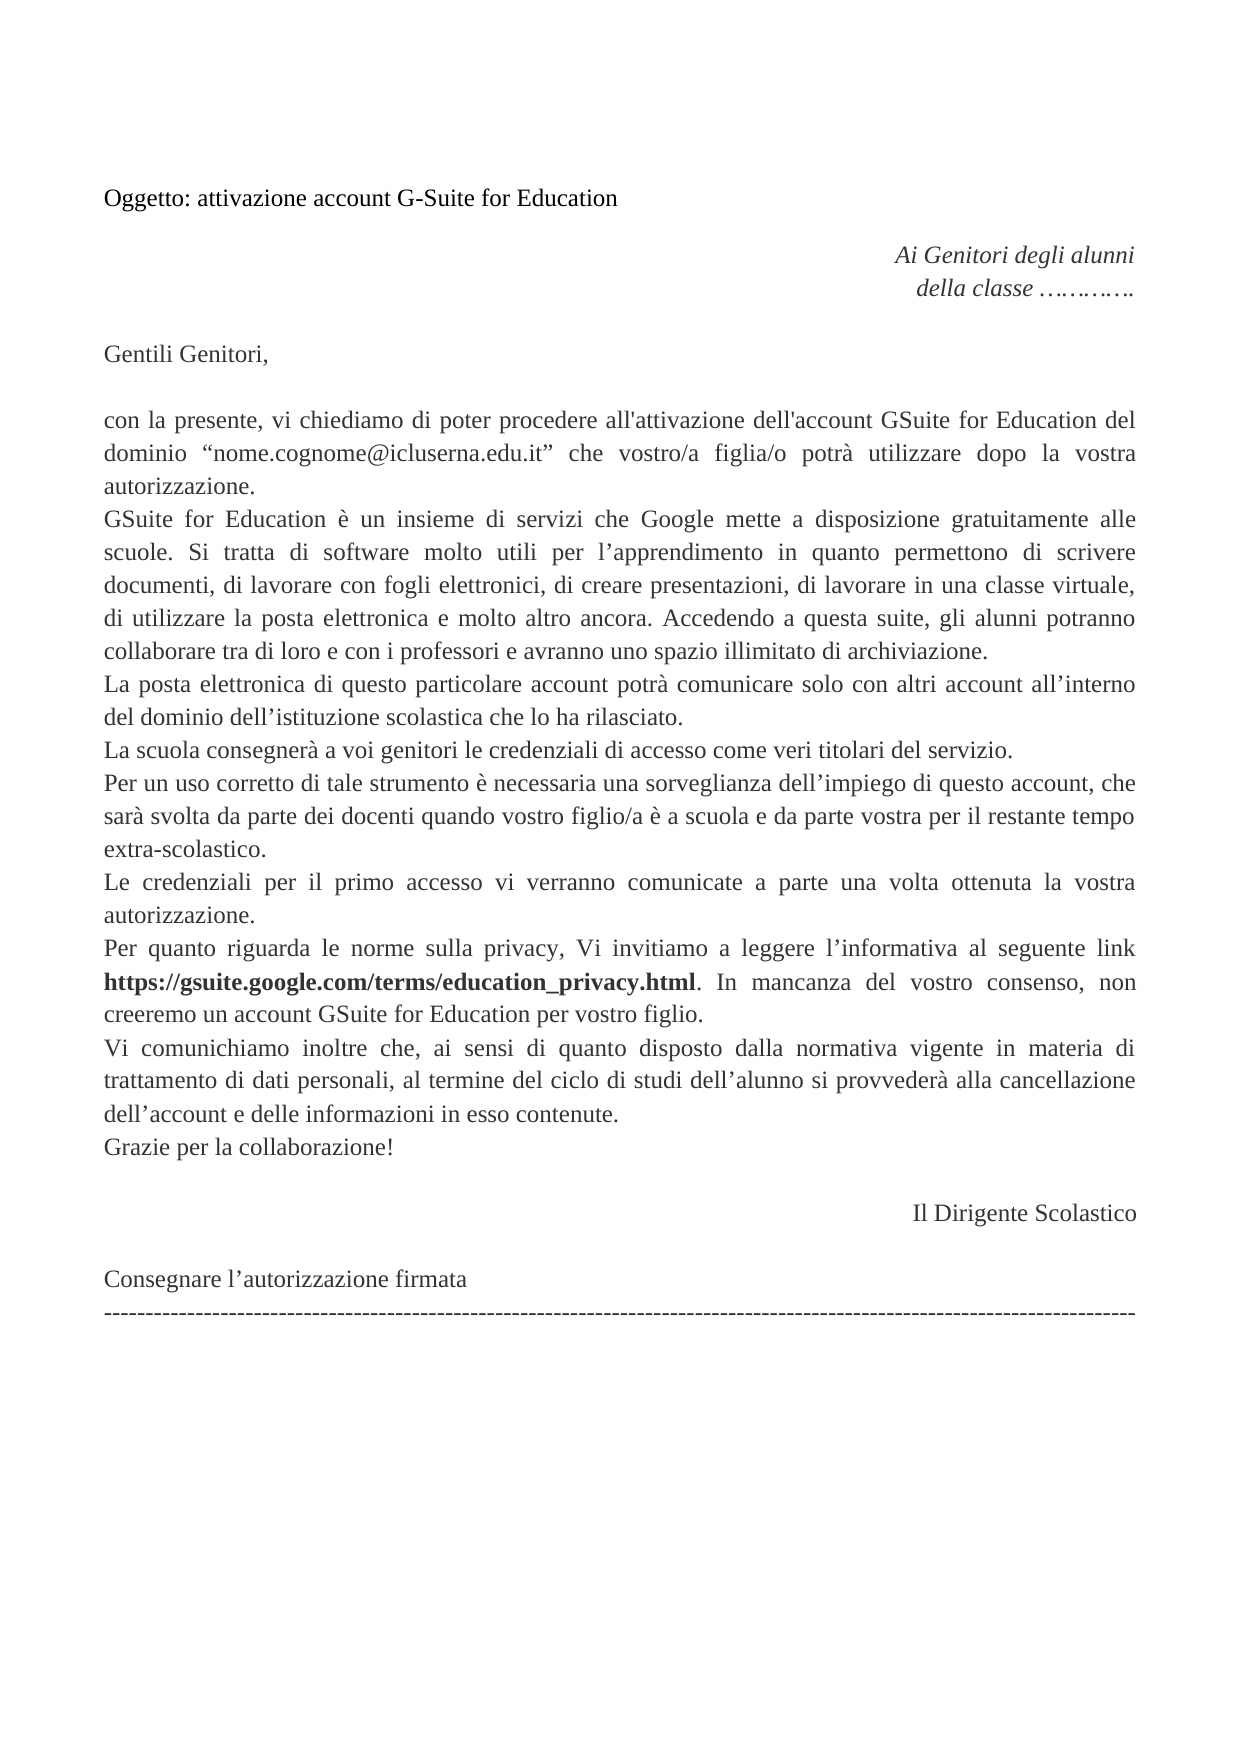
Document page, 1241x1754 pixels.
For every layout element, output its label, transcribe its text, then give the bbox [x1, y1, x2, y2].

text GSuite for Education è un insieme di servizi che Google mette a disposizione gratuitamente alle scuole. Si tratta di software molto utili per l’apprendimento in quanto permettono di scrivere documenti, di lavorare con fogli elettronici, di creare presentazioni, di lavorare in una classe virtuale, di utilizzare la posta elettronica e molto altro ancora. Accedendo a questa suite, gli alunni potranno collaborare tra di loro e con i professori e avranno uno spazio illimitato di archiviazione. [103, 504, 1137, 665]
text Consegnare l’autorizzazione firmata [103, 1264, 1137, 1292]
text Per un uso corretto di tale strumento è necessaria una sorveglianza dell’impiego di questo account, che sarà svolta da parte dei docenti quando vostro figlio/a è a scuola e da parte vostra per il restante tempo extra-scolastico. [103, 768, 1137, 863]
text Le credenziali per il primo accesso vi verranno comunicate a parte una volta ottenuta la vostra autorizzazione. [103, 867, 1137, 929]
text Per quanto riguarda le norme sulla privacy, Vi invitiamo a leggere l’informativa al seguente link https://gsuite.google.com/terms/education_privacy.html. In mancanza del vostro consenso, non creeremo un account GSuite for Education per vostro figlio. [103, 933, 1137, 1028]
text ---------------------------------------------------------------------------------------------------------------------------- [103, 1297, 1137, 1326]
text Il Dirigente Scolastico [103, 1198, 1137, 1226]
text Oggetto: attivazione account G-Suite for Education [103, 183, 1137, 211]
text con la presente, vi chiediamo di poter procedere all'attivazione dell'account GSuite for Education del dominio “nome.cognome@icluserna.edu.it” che vostro/a figlia/o potrà utilizzare dopo la vostra autorizzazione. [103, 405, 1137, 500]
text Vi comunichiamo inoltre che, ai sensi di quanto disposto dalla normativa vigente in materia di trattamento di dati personali, al termine del ciclo di studi dell’alunno si provvederà alla cancellazione dell’account e delle informazioni in esso contenute. [103, 1033, 1137, 1127]
text Gentili Genitori, [103, 339, 1137, 368]
text Grazie per la collaborazione! [103, 1132, 1137, 1160]
text Ai Genitori degli alunni [403, 240, 1137, 269]
text della classe …………. [403, 273, 1137, 302]
text La posta elettronica di questo particolare account potrà comunicare solo con altri account all’interno del dominio dell’istituzione scolastica che lo ha rilasciato. [103, 669, 1137, 731]
text La scuola consegnerà a voi genitori le credenziali di accesso come veri titolari del servizio. [103, 735, 1137, 764]
